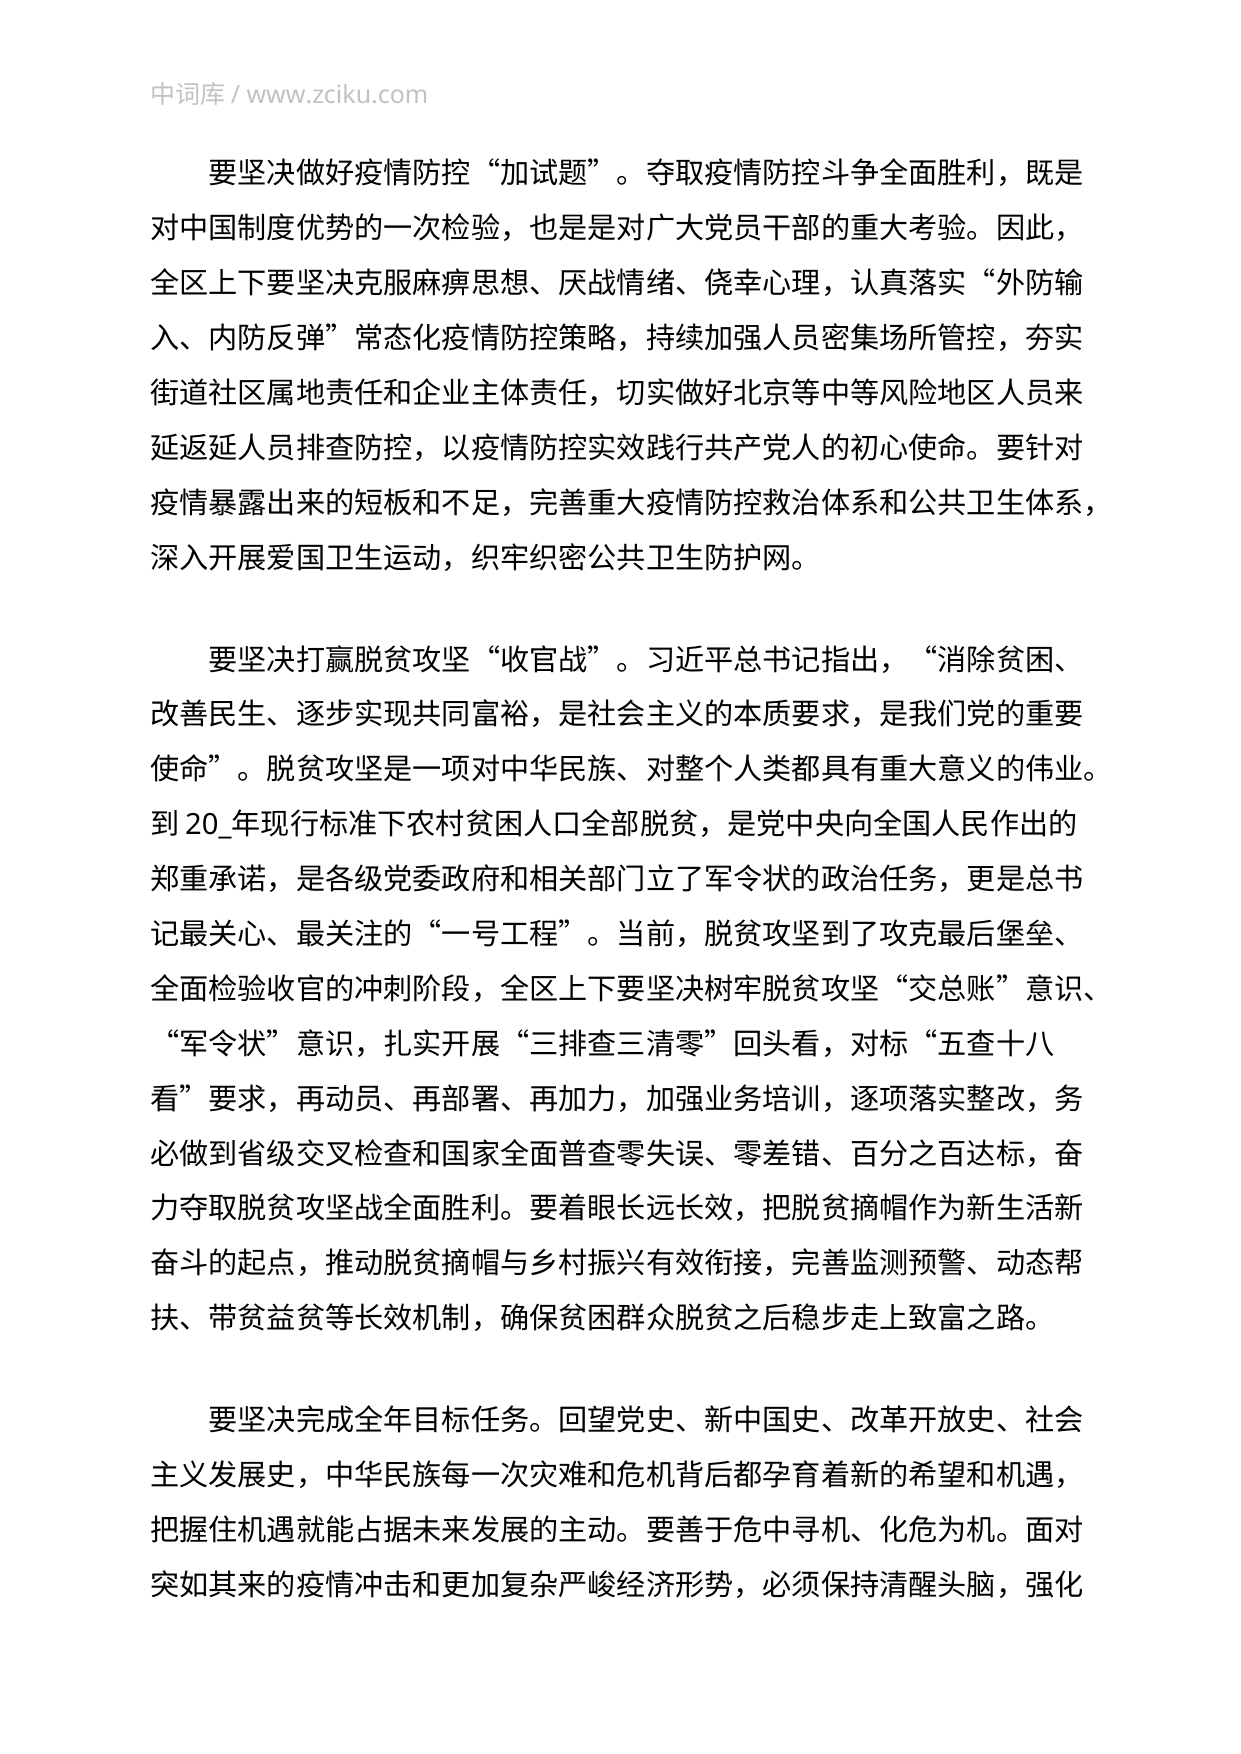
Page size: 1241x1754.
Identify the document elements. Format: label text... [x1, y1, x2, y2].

text 要坚决打赢脱贫攻坚“收官战”。习近平总书记指出，“消除贫困、改善民生、逐步实现共同富裕，是社会主义的本质要求，是我们党的重要使命”。脱贫攻坚是一项对中华民族、对整个人类都具有重大意义的伟业。到20_年现行标准下农村贫困人口全部脱贫，是党中央向全国人民作出的郑重承诺，是各级党委政府和相关部门立了军令状的政治任务，更是总书记最关心、最关注的“一号工程”。当前，脱贫攻坚到了攻克最后堡垒、全面检验收官的冲刺阶段，全区上下要坚决树牢脱贫攻坚“交总账”意识、“军令状”意识，扎实开展“三排查三清零”回头看，对标“五查十八看”要求，再动员、再部署、再加力，加强业务培训，逐项落实整改，务必做到省级交叉检查和国家全面普查零失误、零差错、百分之百达标，奋力夺取脱贫攻坚战全面胜利。要着眼长远长效，把脱贫摘帽作为新生活新奋斗的起点，推动脱贫摘帽与乡村振兴有效衔接，完善监测预警、动态帮扶、带贫益贫等长效机制，确保贫困群众脱贫之后稳步走上致富之路。 [150, 636, 1090, 1337]
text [150, 1397, 1090, 1604]
text 要坚决做好疫情防控“加试题”。夺取疫情防控斗争全面胜利，既是对中国制度优势的一次检验，也是是对广大党员干部的重大考验。因此，全区上下要坚决克服麻痹思想、厌战情绪、侥幸心理，认真落实“外防输入、内防反弹”常态化疫情防控策略，持续加强人员密集场所管控，夯实街道社区属地责任和企业主体责任，切实做好北京等中等风险地区人员来延返延人员排查防控，以疫情防控实效践行共产党人的初心使命。要针对疫情暴露出来的短板和不足，完善重大疫情防控救治体系和公共卫生体系，深入开展爱国卫生运动，织牢织密公共卫生防护网。 [150, 150, 1090, 577]
